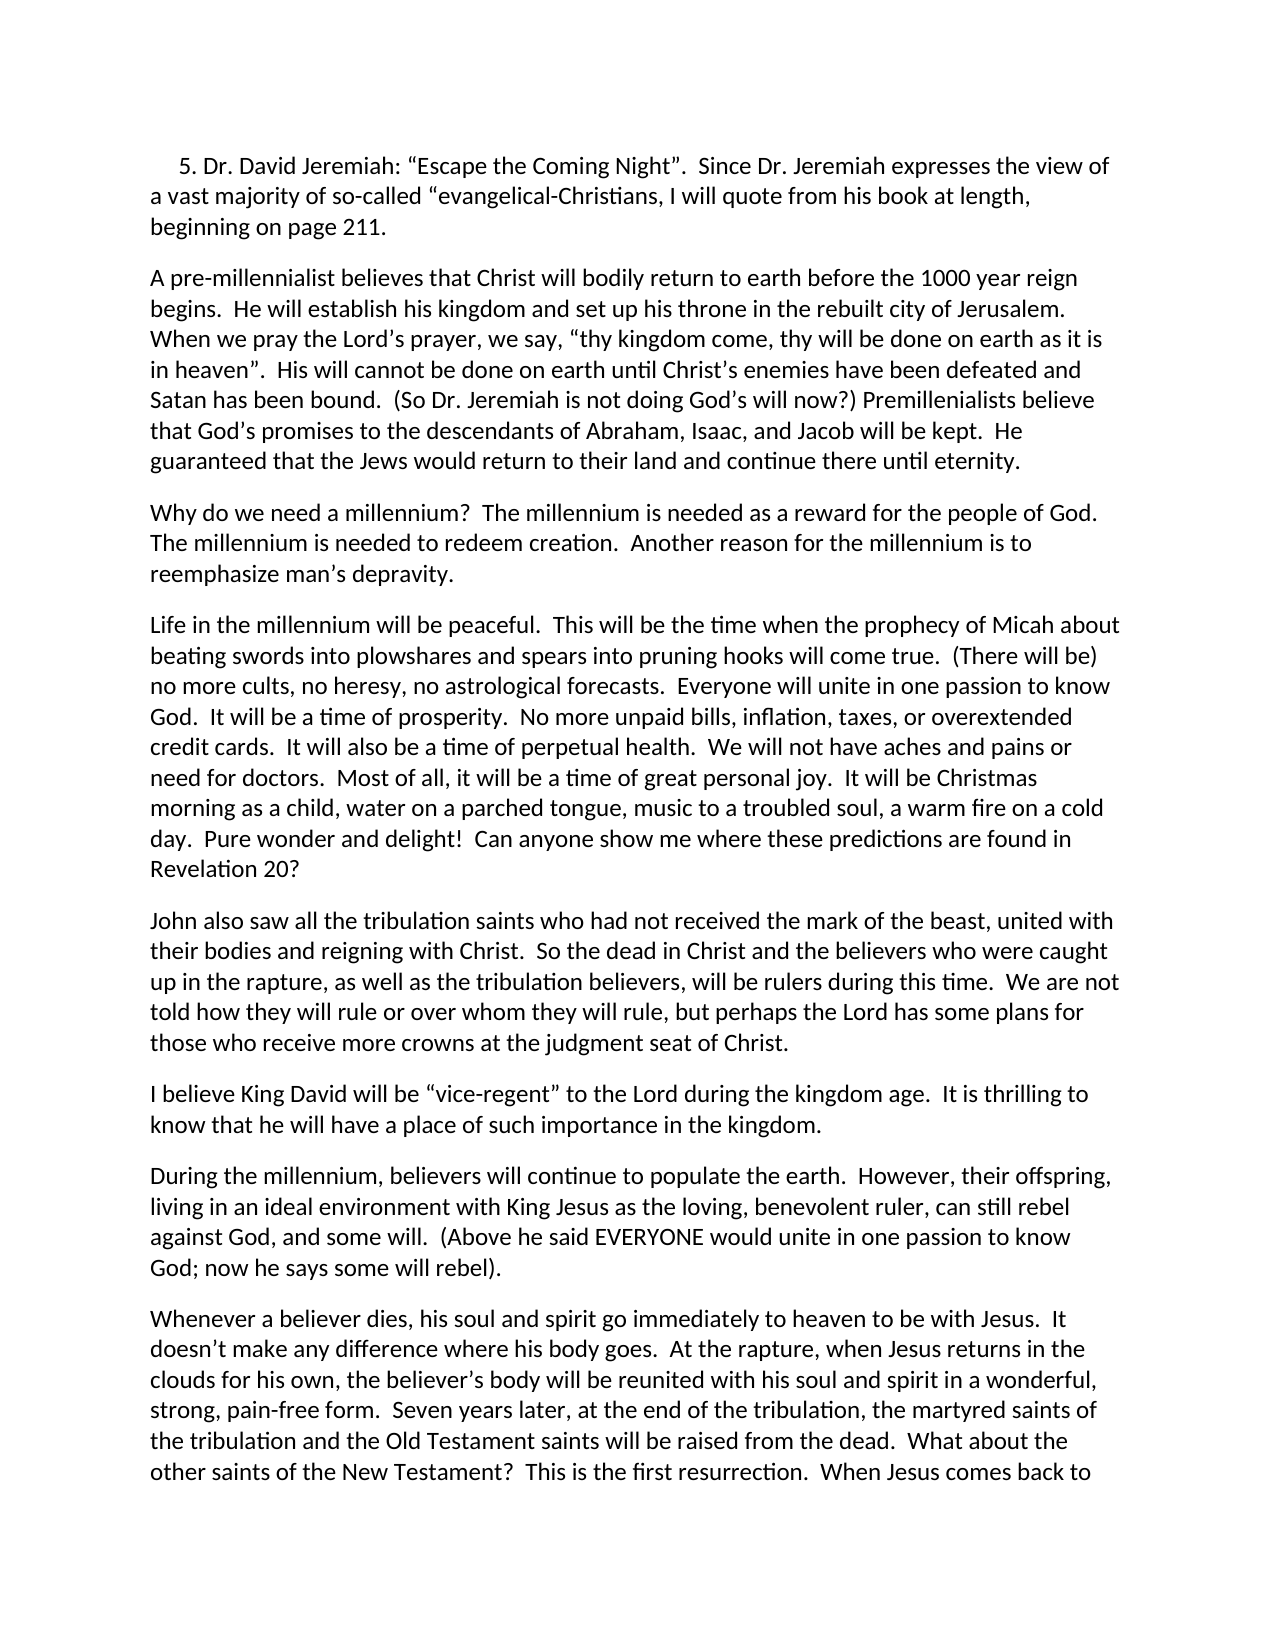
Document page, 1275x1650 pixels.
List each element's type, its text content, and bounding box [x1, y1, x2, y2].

text I believe King David will be “vice-regent” to the Lord during the kingdom age. It is thrilling to know that he will have a place of such importance in the kingdom. [150, 1078, 1125, 1139]
text 5. Dr. David Jeremiah: “Escape the Coming Night”. Since Dr. Jeremiah expresses the view of a vast majority of so-called “evangelical-Christians, I will quote from his book at length, beginning on page 211. [150, 150, 1125, 242]
text A pre-millennialist believes that Christ will bodily return to earth before the 1000 year reign begins. He will establish his kingdom and set up his throne in the rebuilt city of Jerusalem. When we pray the Lord’s prayer, we say, “thy kingdom come, thy will be done on earth as it is in heaven”. His will cannot be done on earth until Christ’s enemies have been defeated and Satan has been bound. (So Dr. Jeremiah is not doing God’s will now?) Premillenialists believe that God’s promises to the descendants of Abraham, Isaac, and Jacob will be kept. He guaranteed that the Jews would return to their land and continue there until eternity. [150, 262, 1125, 476]
text John also saw all the tribulation saints who had not received the mark of the beast, united with their bodies and reigning with Christ. So the dead in Christ and the believers who were caught up in the rapture, as well as the tribulation believers, will be rulers during this time. We are not told how they will rule or over whom they will rule, but perhaps the Lord has some plans for those who receive more crowns at the judgment seat of Christ. [150, 905, 1125, 1057]
text Life in the millennium will be peaceful. This will be the time when the prophecy of Micah about beating swords into plowshares and spears into pruning hooks will come true. (There will be) no more cults, no heresy, no astrological forecasts. Everyone will unite in one passion to know God. It will be a time of prosperity. No more unpaid bills, inflation, taxes, or overextended credit cards. It will also be a time of perpetual health. We will not have aches and pains or need for doctors. Most of all, it will be a time of great personal joy. It will be Christmas morning as a child, water on a parched tongue, music to a troubled soul, a warm fire on a cold day. Pure wonder and delight! Can anyone show me where these predictions are found in Revelation 20? [150, 609, 1125, 884]
text Why do we need a millennium? The millennium is needed as a reward for the people of God. The millennium is needed to redeem creation. Another reason for the millennium is to reemphasize man’s depravity. [150, 497, 1125, 588]
text During the millennium, believers will continue to populate the earth. However, their offspring, living in an ideal environment with King Jesus as the loving, benevolent ruler, can still rebel against God, and some will. (Above he said EVERYONE would unite in one passion to know God; now he says some will rebel). [150, 1160, 1125, 1282]
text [150, 1303, 1125, 1486]
